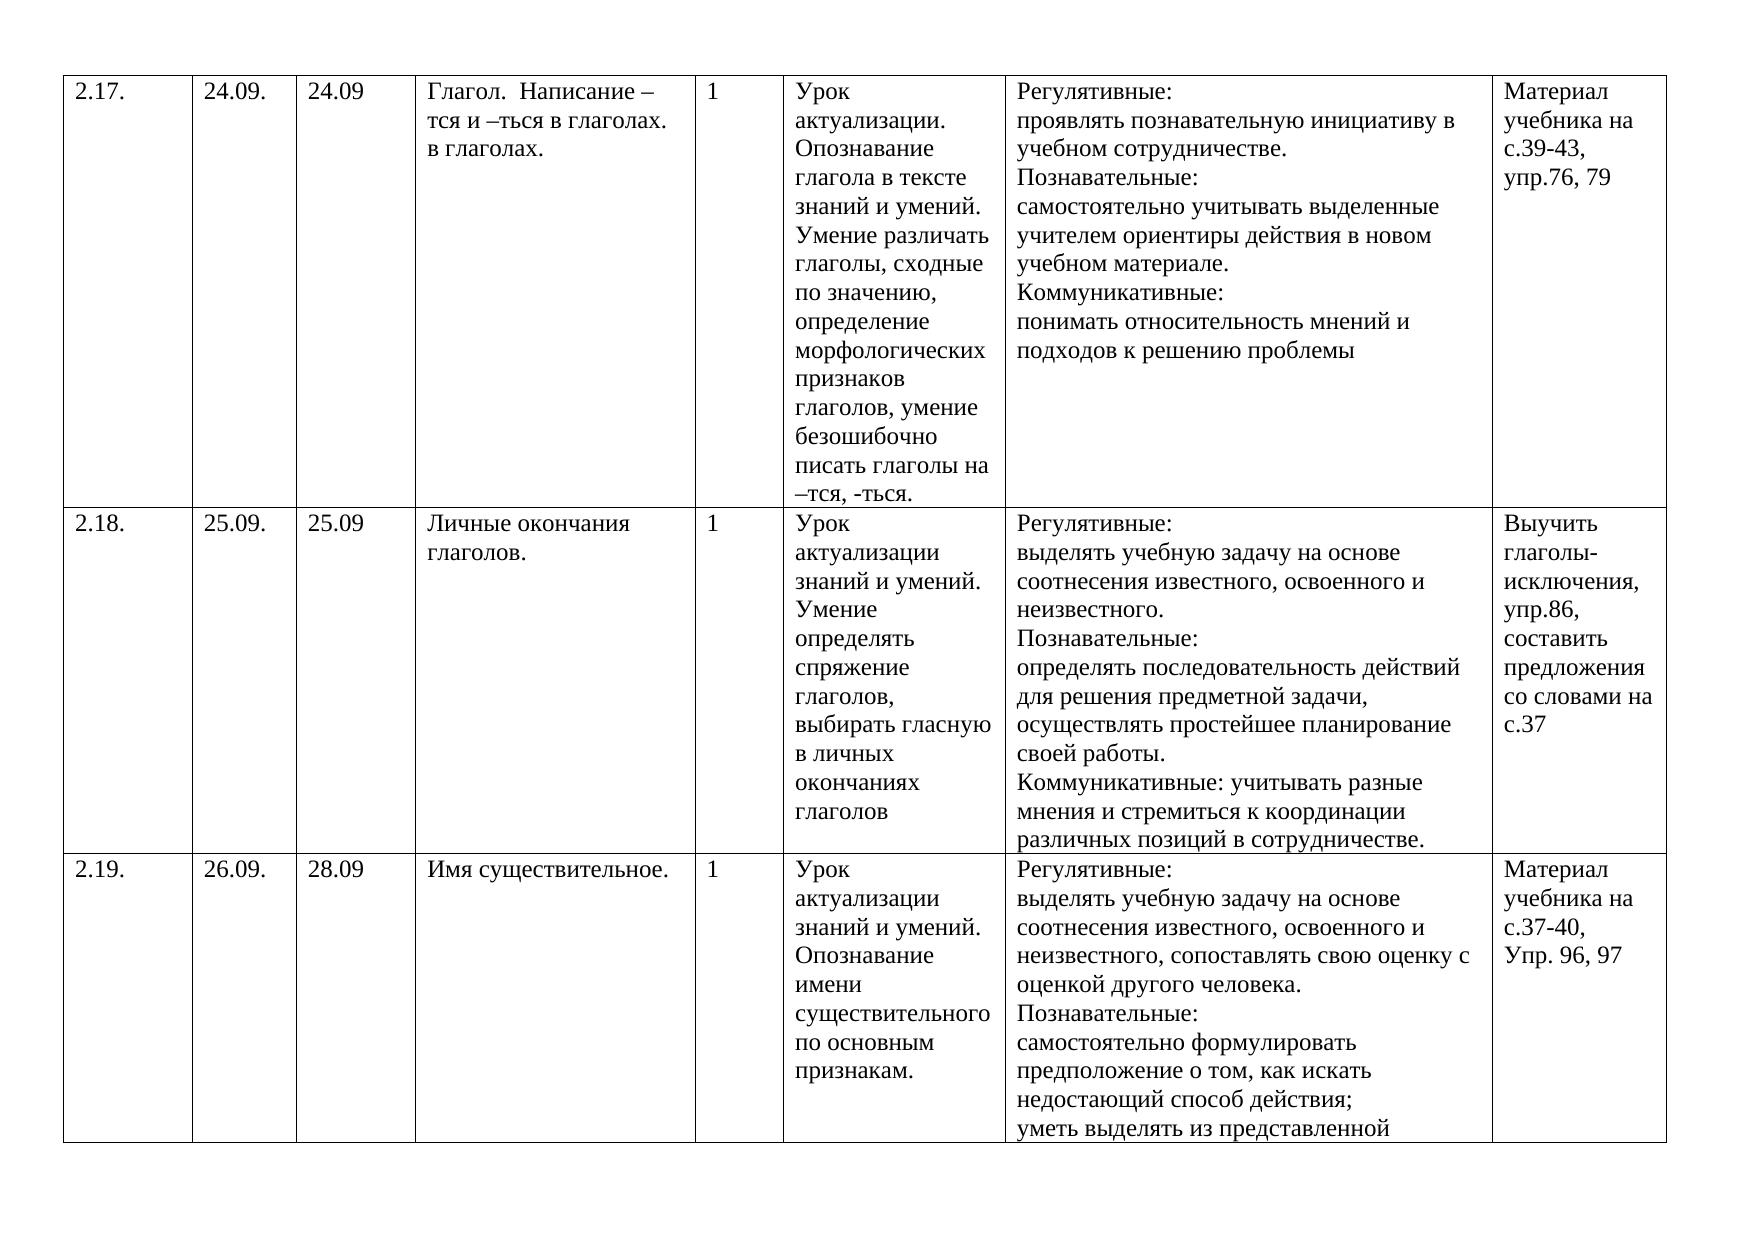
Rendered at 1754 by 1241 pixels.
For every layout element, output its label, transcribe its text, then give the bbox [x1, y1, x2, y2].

table_cell Регулятивные: выделять учебную задачу на основе соотнесения известного, освоенного и неизвестного. Познавательные: определять последовательность действий для решения предметной задачи, осуществлять простейшее планирование своей работы. Коммуникативные: учитывать разные мнения и стремиться к координации различных позиций в сотрудничестве. [1006, 508, 1492, 853]
table_cell Личные окончания глаголов. [416, 508, 695, 853]
table_cell Глагол. Написание –тся и –ться в глаголах. в глаголах. [416, 76, 695, 507]
table_cell Материал учебника на с.39-43, упр.76, 79 [1493, 76, 1666, 507]
table_cell 25.09 [297, 508, 415, 853]
table_cell Урок актуализации знаний и умений. Умение определять спряжение глаголов, выбирать гласную в личных окончаниях глаголов [784, 508, 1005, 853]
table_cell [1006, 854, 1492, 1142]
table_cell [416, 854, 695, 1142]
table_cell 2.19. [64, 854, 192, 1142]
table_cell 1 [696, 508, 783, 853]
table_cell 1 [696, 854, 783, 1142]
table_cell 24.09 [297, 76, 415, 507]
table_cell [784, 854, 1005, 1142]
table_cell 1 [696, 76, 783, 507]
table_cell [1493, 854, 1666, 1142]
table_cell 2.17. [64, 76, 192, 507]
table_cell 24.09. [193, 76, 296, 507]
table_cell Регулятивные: проявлять познавательную инициативу в учебном сотрудничестве. Познавательные: самостоятельно учитывать выделенные учителем ориентиры действия в новом учебном материале. Коммуникативные: понимать относительность мнений и подходов к решению проблемы [1006, 76, 1492, 507]
table_cell 28.09 [297, 854, 415, 1142]
table_cell Выучить глаголы-исключения, упр.86, составить предложения со словами на с.37 [1493, 508, 1666, 853]
table_cell 2.18. [64, 508, 192, 853]
table_cell 26.09. [193, 854, 296, 1142]
table_cell 25.09. [193, 508, 296, 853]
table_cell Урок актуализации. Опознавание глагола в тексте знаний и умений. Умение различать глаголы, сходные по значению, определение морфологических признаков глаголов, умение безошибочно писать глаголы на –тся, -ться. [784, 76, 1005, 507]
